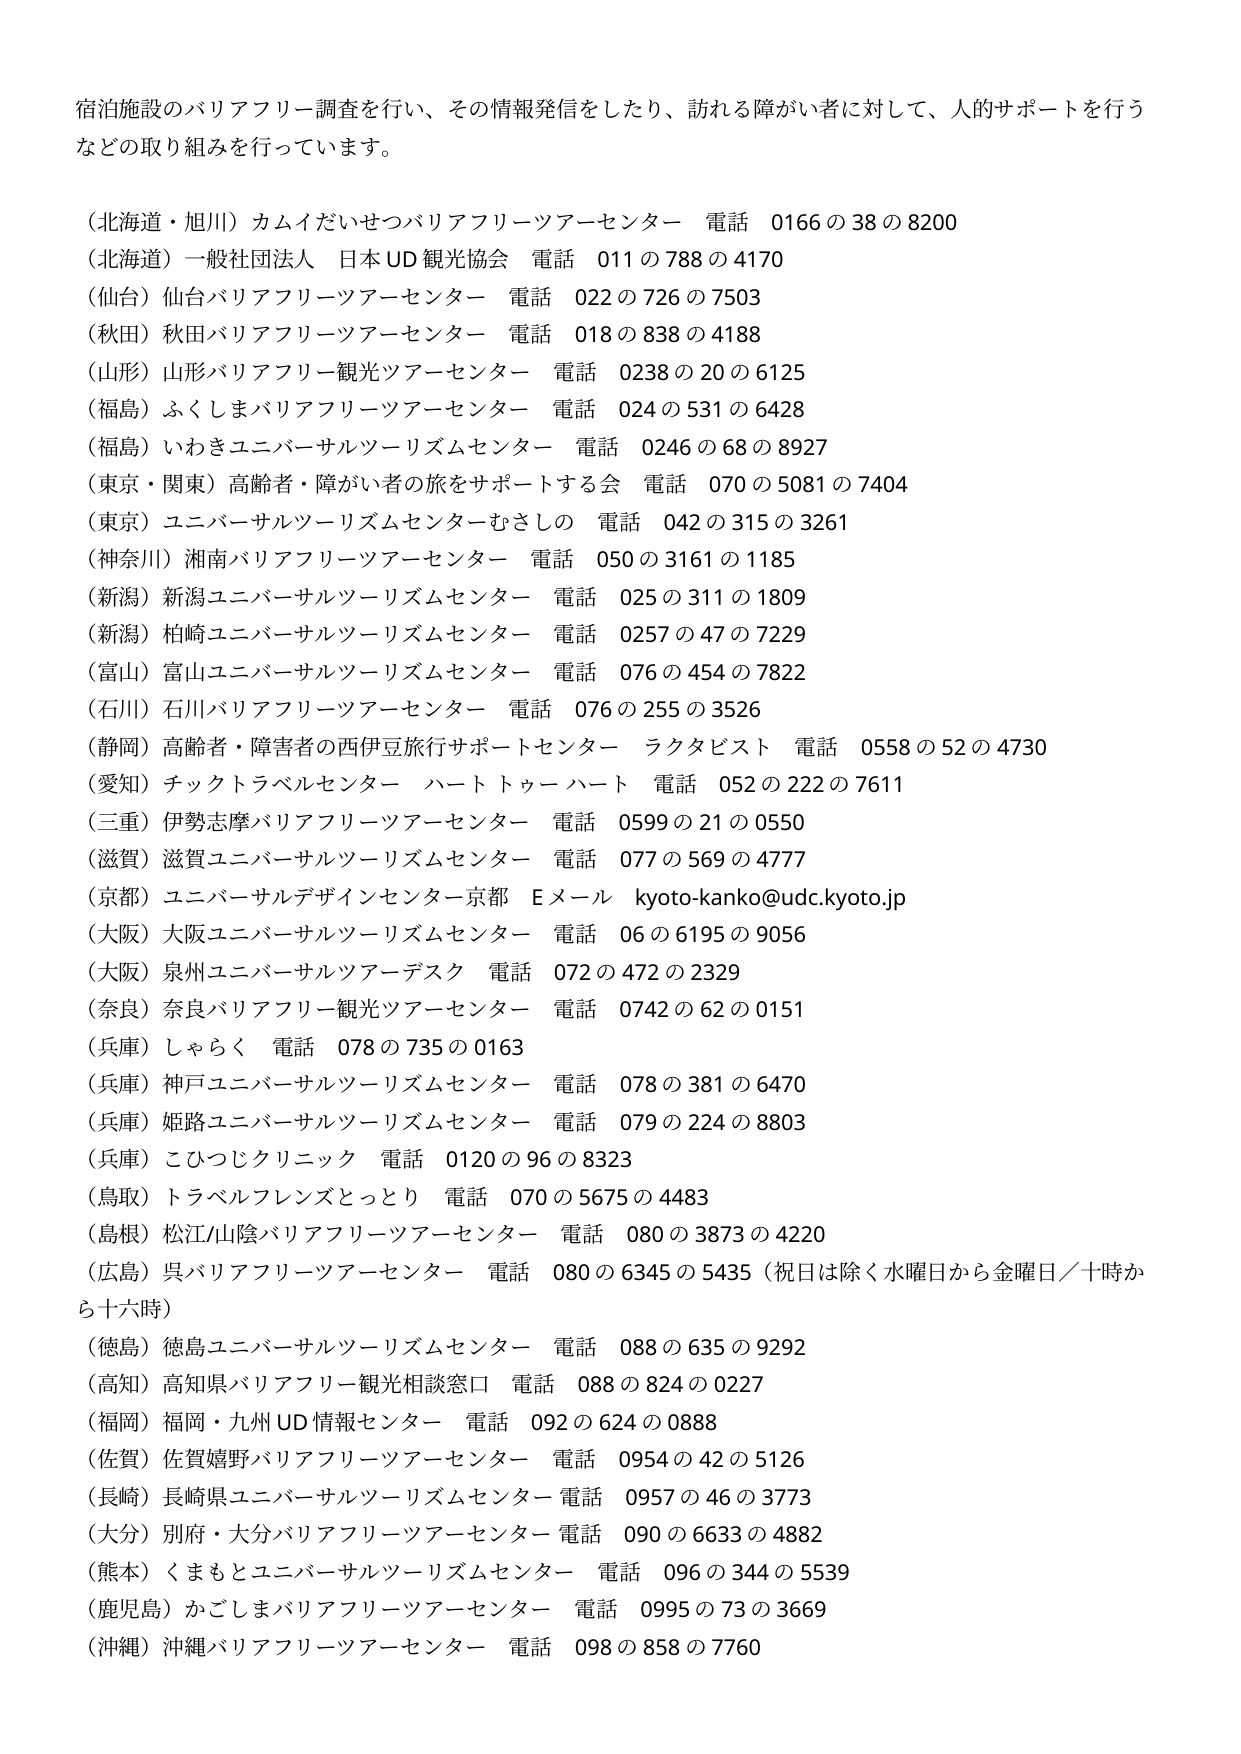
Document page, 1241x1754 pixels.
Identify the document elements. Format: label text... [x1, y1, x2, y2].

text （奈良）奈良バリアフリー観光ツアーセンター 電話 0742の62の0151 [75, 989, 1165, 1027]
text （徳島）徳島ユニバーサルツーリズムセンター 電話 088の635の9292 [75, 1327, 1165, 1364]
text （佐賀）佐賀嬉野バリアフリーツアーセンター 電話 0954の42の5126 [75, 1439, 1165, 1477]
text （石川）石川バリアフリーツアーセンター 電話 076の255の3526 [75, 689, 1165, 727]
text （鹿児島）かごしまバリアフリーツアーセンター 電話 0995の73の3669 [75, 1589, 1165, 1627]
text （福島）ふくしまバリアフリーツアーセンター 電話 024の531の6428 [75, 389, 1165, 427]
text （東京・関東）高齢者・障がい者の旅をサポートする会 電話 070の5081の7404 [75, 464, 1165, 502]
text （新潟）新潟ユニバーサルツーリズムセンター 電話 025の311の1809 [75, 577, 1165, 614]
text （山形）山形バリアフリー観光ツアーセンター 電話 0238の20の6125 [75, 352, 1165, 389]
text （熊本）くまもとユニバーサルツーリズムセンター 電話 096の344の5539 [75, 1552, 1165, 1589]
text （東京）ユニバーサルツーリズムセンターむさしの 電話 042の315の3261 [75, 502, 1165, 539]
text （滋賀）滋賀ユニバーサルツーリズムセンター 電話 077の569の4777 [75, 839, 1165, 877]
text （愛知）チックトラベルセンター ハート トゥー ハート 電話 052の222の7611 [75, 764, 1165, 802]
text （北海道）一般社団法人 日本UD観光協会 電話 011の788の4170 [75, 239, 1165, 277]
text （新潟）柏崎ユニバーサルツーリズムセンター 電話 0257の47の7229 [75, 614, 1165, 652]
text （兵庫）こひつじクリニック 電話 0120の96の8323 [75, 1139, 1165, 1177]
text （京都）ユニバーサルデザインセンター京都 Eメール kyoto-kanko@udc.kyoto.jp [75, 877, 1165, 914]
text （北海道・旭川）カムイだいせつバリアフリーツアーセンター 電話 0166の38の8200 [75, 202, 1165, 239]
text （広島）呉バリアフリーツアーセンター 電話 080の6345の5435（祝日は除く水曜日から金曜日／十時から十六時） [75, 1252, 1165, 1327]
text （沖縄）沖縄バリアフリーツアーセンター 電話 098の858の7760 [75, 1627, 1165, 1664]
text （大阪）大阪ユニバーサルツーリズムセンター 電話 06の6195の9056 [75, 914, 1165, 952]
text （神奈川）湘南バリアフリーツアーセンター 電話 050の3161の1185 [75, 539, 1165, 577]
text （福島）いわきユニバーサルツーリズムセンター 電話 0246の68の8927 [75, 427, 1165, 464]
text （大阪）泉州ユニバーサルツアーデスク 電話 072の472の2329 [75, 952, 1165, 989]
text （兵庫）姫路ユニバーサルツーリズムセンター 電話 079の224の8803 [75, 1102, 1165, 1139]
text （静岡）高齢者・障害者の西伊豆旅行サポートセンター ラクタビスト 電話 0558の52の4730 [75, 727, 1165, 764]
text （大分）別府・大分バリアフリーツアーセンター 電話 090の6633の4882 [75, 1514, 1165, 1552]
text （鳥取）トラベルフレンズとっとり 電話 070の5675の4483 [75, 1177, 1165, 1214]
text （高知）高知県バリアフリー観光相談窓口 電話 088の824の0227 [75, 1364, 1165, 1402]
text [75, 89, 1165, 164]
text （兵庫）神戸ユニバーサルツーリズムセンター 電話 078の381の6470 [75, 1064, 1165, 1102]
text （秋田）秋田バリアフリーツアーセンター 電話 018の838の4188 [75, 314, 1165, 352]
text （長崎）長崎県ユニバーサルツーリズムセンター 電話 0957の46の3773 [75, 1477, 1165, 1514]
text （福岡）福岡・九州UD情報センター 電話 092の624の0888 [75, 1402, 1165, 1439]
text （島根）松江/山陰バリアフリーツアーセンター 電話 080の3873の4220 [75, 1214, 1165, 1252]
text （兵庫）しゃらく 電話 078の735の0163 [75, 1027, 1165, 1064]
text （三重）伊勢志摩バリアフリーツアーセンター 電話 0599の21の0550 [75, 802, 1165, 839]
text （富山）富山ユニバーサルツーリズムセンター 電話 076の454の7822 [75, 652, 1165, 689]
text （仙台）仙台バリアフリーツアーセンター 電話 022の726の7503 [75, 277, 1165, 314]
